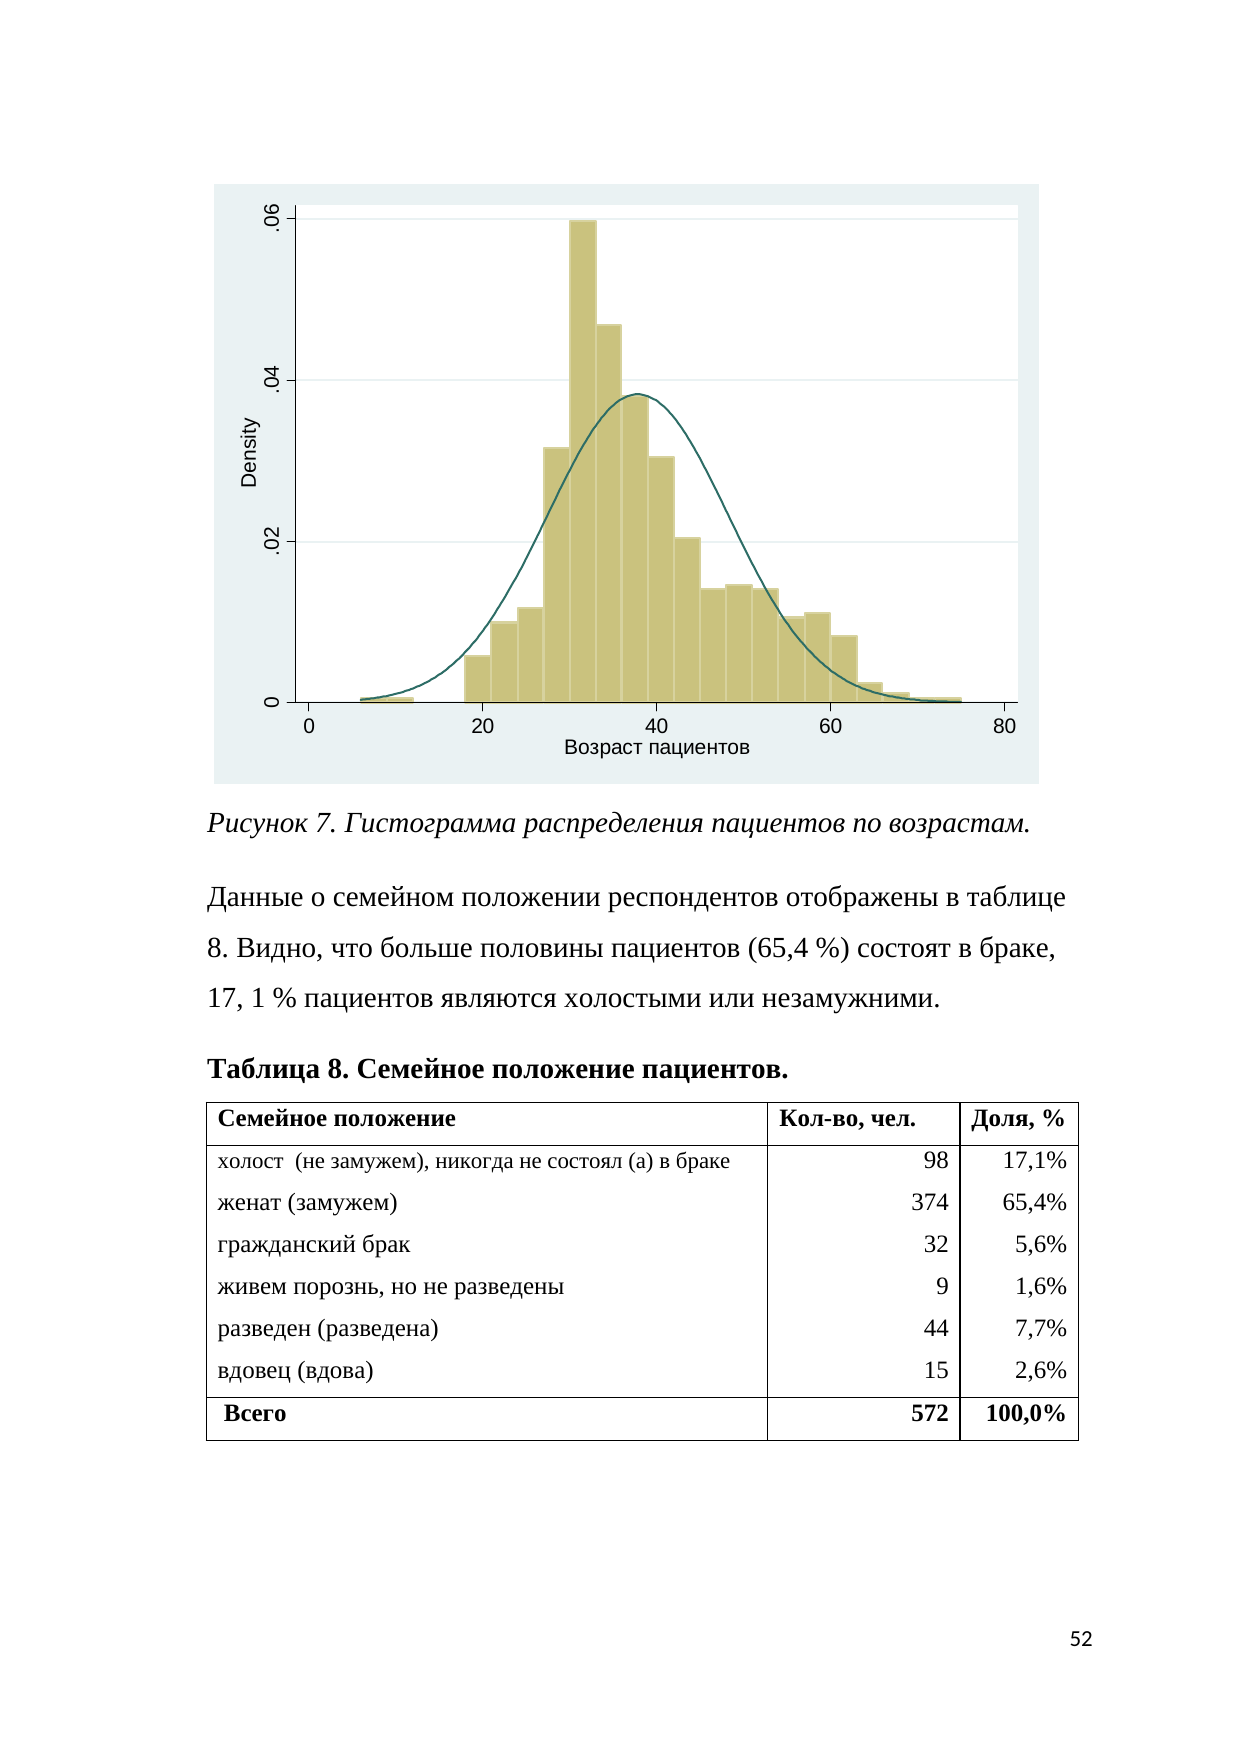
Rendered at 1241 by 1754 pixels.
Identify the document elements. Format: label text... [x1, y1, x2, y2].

table_header Доля, % [961, 1103, 1078, 1144]
table_cell 9 [768, 1271, 959, 1313]
table_cell гражданский брак [207, 1229, 767, 1271]
table_cell разведен (разведена) [207, 1313, 767, 1355]
table_cell 5,6% [961, 1229, 1078, 1271]
table_cell 44 [768, 1313, 959, 1355]
table_cell 98 [768, 1146, 959, 1187]
table_cell 7,7% [961, 1313, 1078, 1355]
table_cell 1,6% [961, 1271, 1078, 1313]
table_cell Всего [207, 1398, 767, 1440]
table_cell 374 [768, 1188, 959, 1229]
text Рисунок 7. Гистограмма распределения пациентов по возрастам. [207, 805, 1240, 839]
table_cell холост (не замужем), никогда не состоял (а) в браке [207, 1146, 767, 1187]
table_cell 100,0% [961, 1398, 1078, 1440]
table_cell 572 [768, 1398, 959, 1440]
table_header Кол-во, чел. [768, 1103, 959, 1144]
table_cell живем порознь, но не разведены [207, 1271, 767, 1313]
text Таблица 8. Семейное положение пациентов. [207, 1051, 1240, 1085]
table_cell вдовец (вдова) [207, 1355, 767, 1397]
table_cell 15 [768, 1355, 959, 1397]
table_cell женат (замужем) [207, 1188, 767, 1229]
table_cell 65,4% [961, 1188, 1078, 1229]
table_cell 17,1% [961, 1146, 1078, 1187]
table_cell 32 [768, 1229, 959, 1271]
table_cell 2,6% [961, 1355, 1078, 1397]
table_header Семейное положение [207, 1103, 767, 1144]
text Данные о семейном положении респондентов отображены в таблице 8. Видно, что больше половины пациентов (65,4 %) состоят в браке, 17, 1 % пациентов являются холостыми или незамужними. [207, 879, 1092, 1014]
